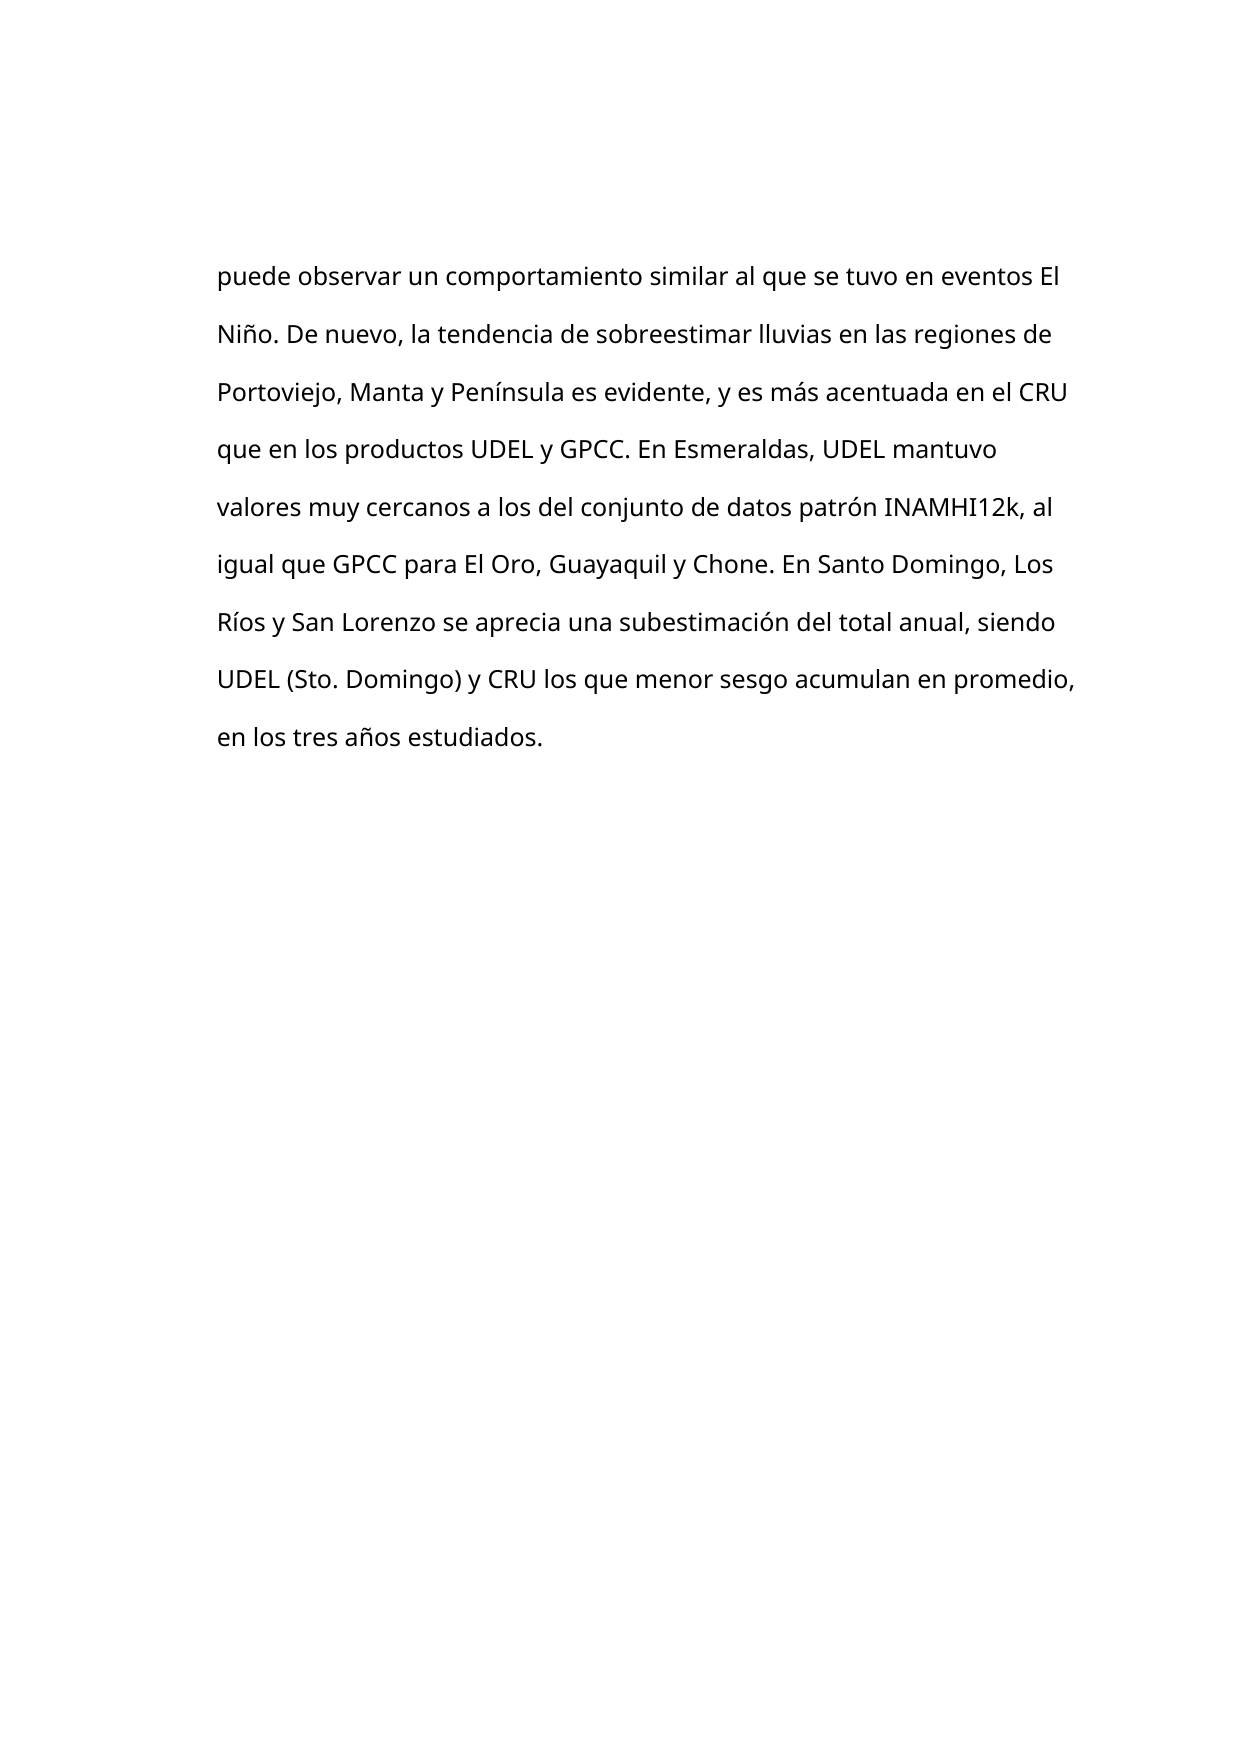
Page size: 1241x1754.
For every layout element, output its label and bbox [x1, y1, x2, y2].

text [217, 235, 1088, 754]
